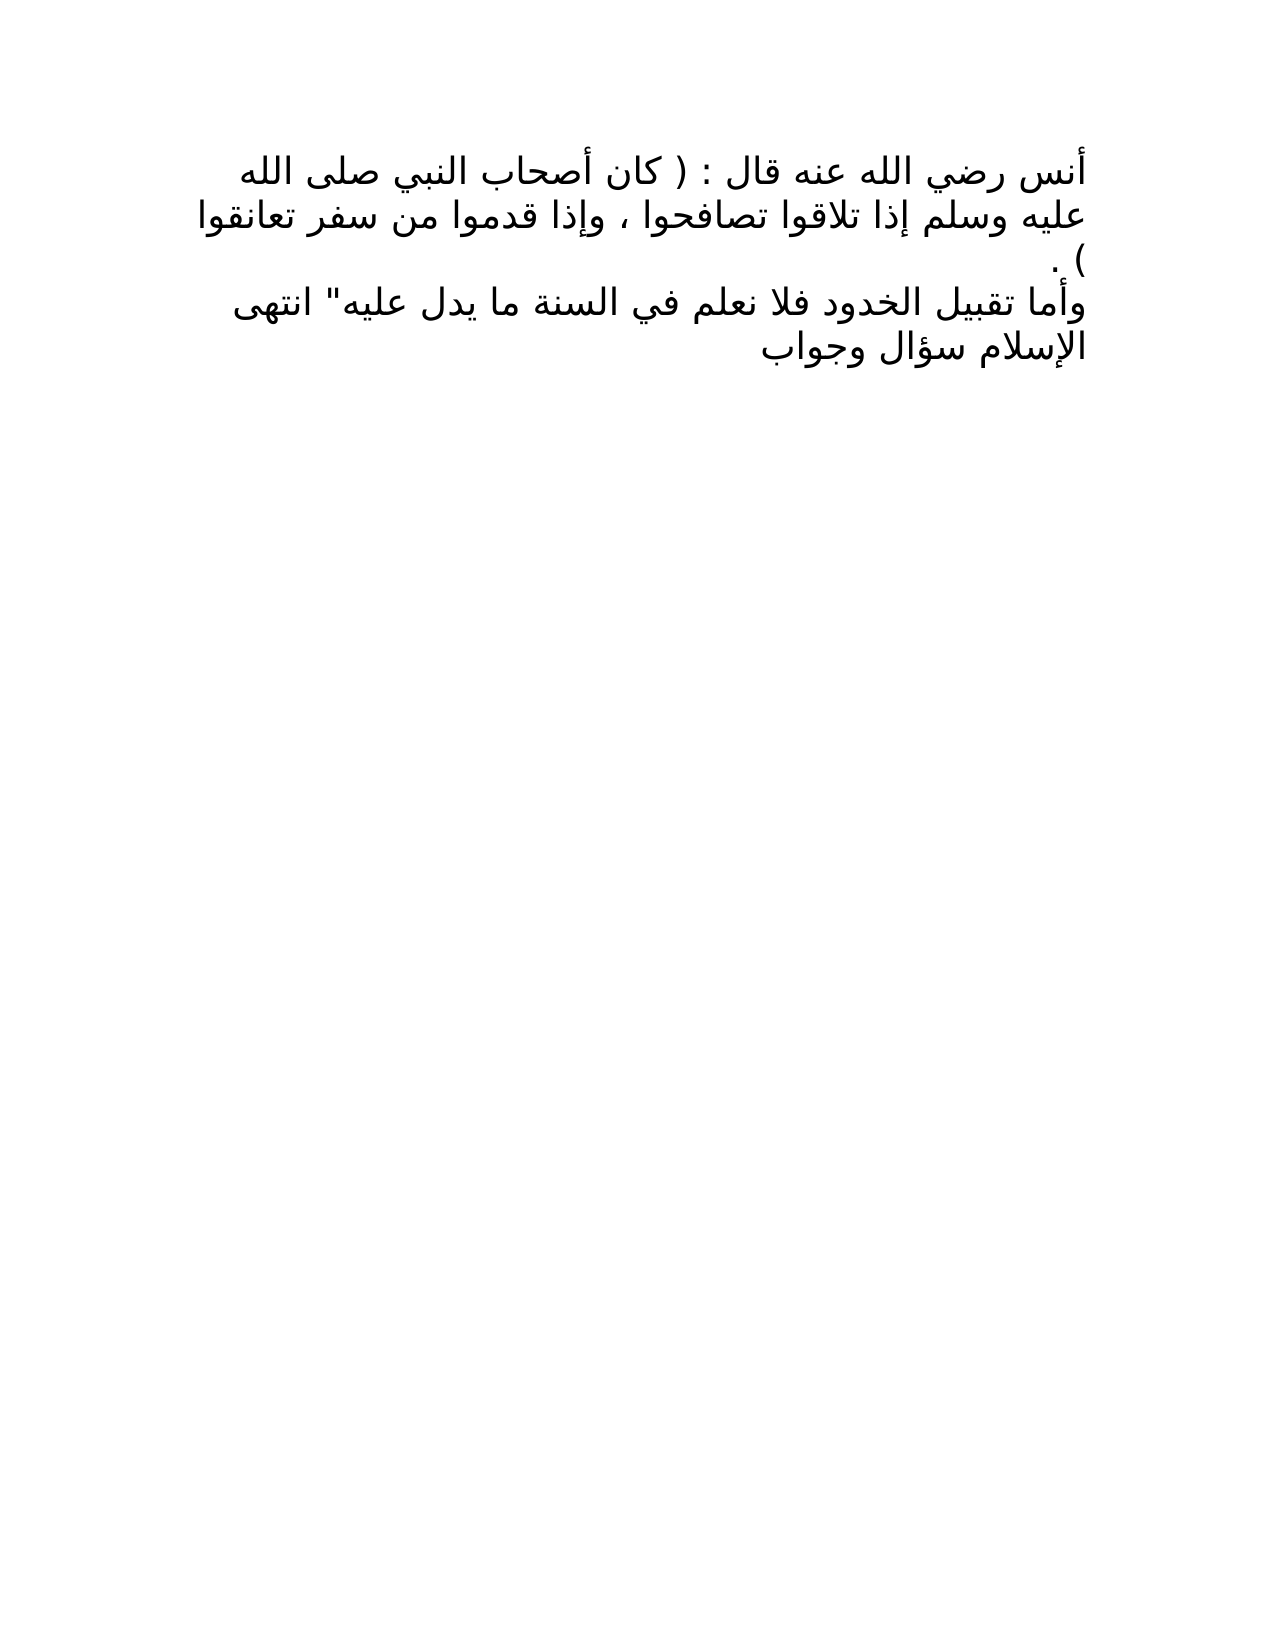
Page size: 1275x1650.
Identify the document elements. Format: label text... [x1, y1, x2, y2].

text الإسلام سؤال وجواب [187, 324, 1087, 368]
text وأما تقبيل الخدود فلا نعلم في السنة ما يدل عليه" انتهى [187, 281, 1087, 324]
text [187, 150, 1087, 281]
